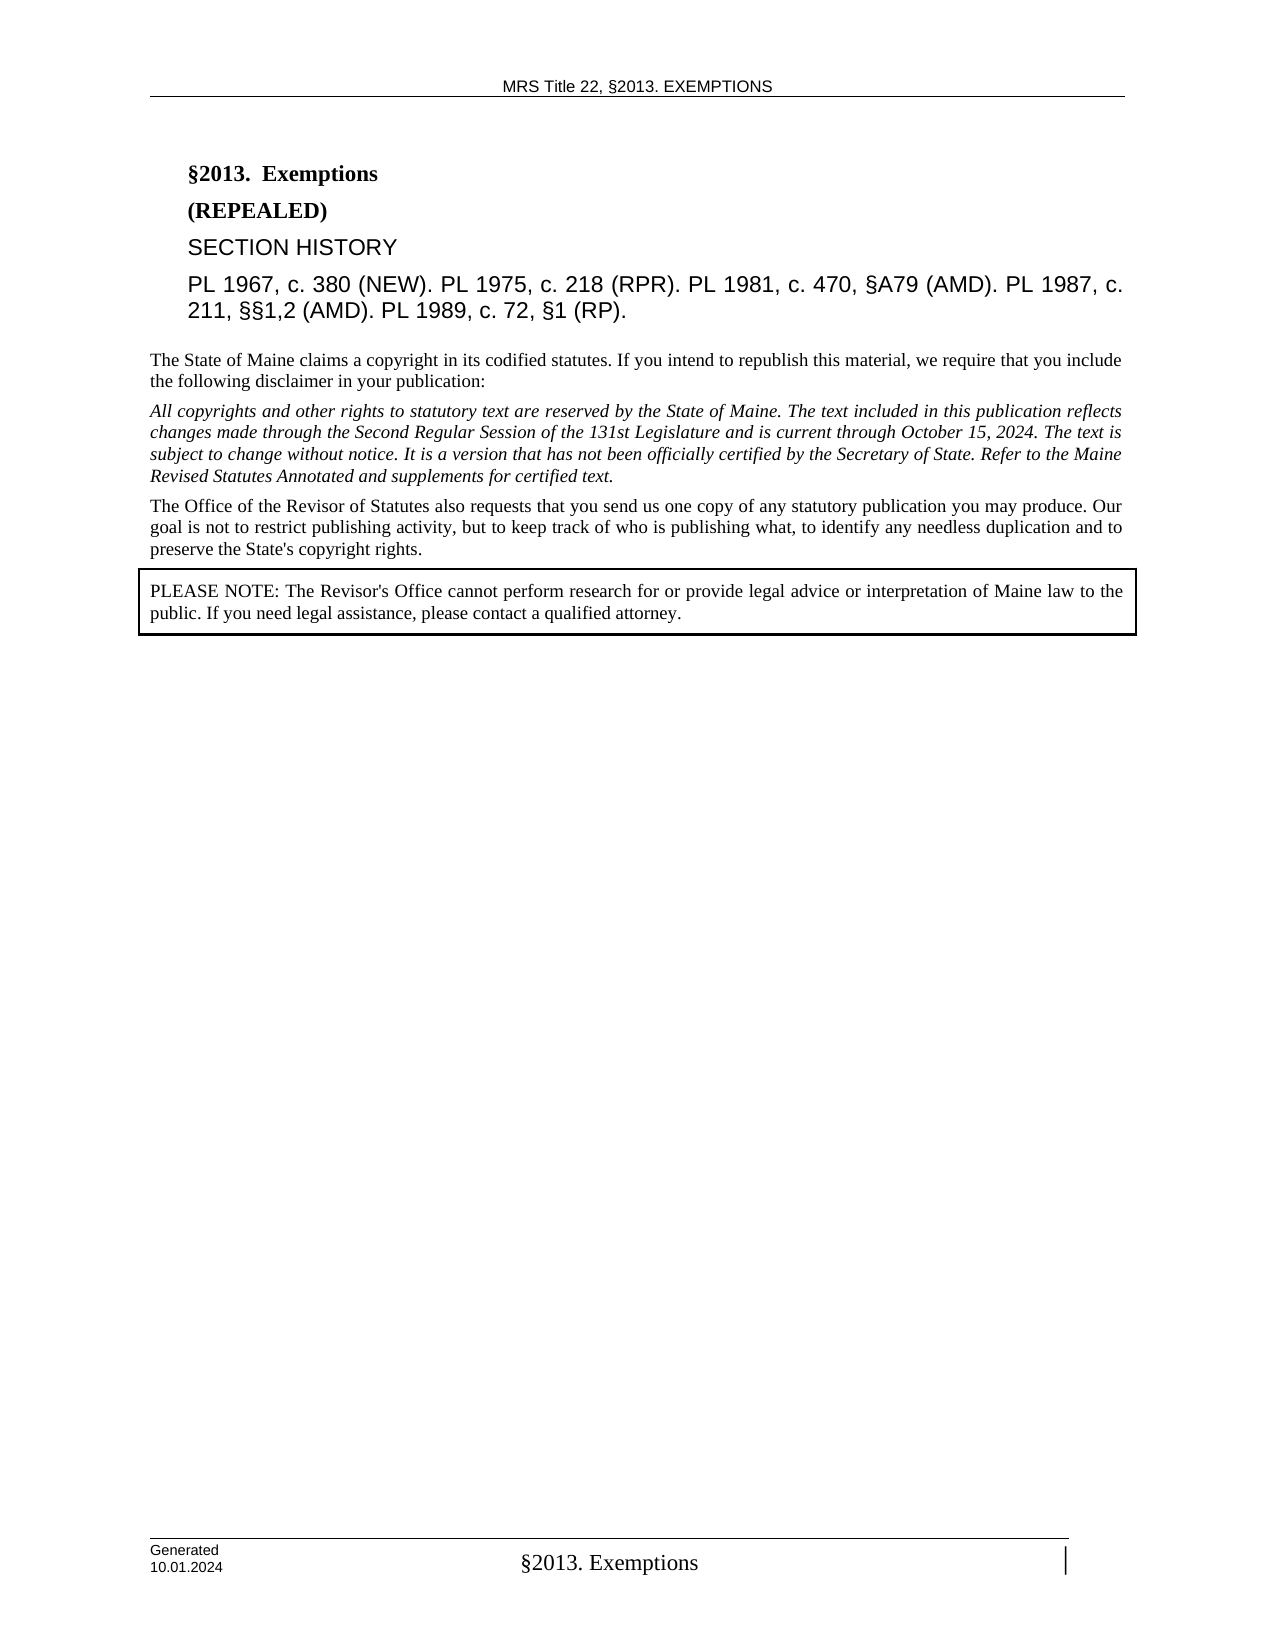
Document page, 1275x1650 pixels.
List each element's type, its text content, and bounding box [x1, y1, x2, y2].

text SECTION HISTORY [187, 234, 1125, 260]
text PL 1967, c. 380 (NEW). PL 1975, c. 218 (RPR). PL 1981, c. 470, §A79 (AMD). PL 1987, c. 211, §§1,2 (AMD). PL 1989, c. 72, §1 (RP). [187, 271, 1125, 323]
text All copyrights and other rights to statutory text are reserved by the State of Maine. The text included in this publication reflects changes made through the Second Regular Session of the 131st Legislature and is current through October 15, 2024 . The text is subject to change without notice. It is a version that has not been officially certified by the Secretary of State. Refer to the Maine Revised Statutes Annotated and supplements for certified text. [150, 400, 1125, 486]
text The State of Maine claims a copyright in its codified statutes. If you intend to republish this material, we require that you include the following disclaimer in your publication: [150, 348, 1125, 392]
text The Office of the Revisor of Statutes also requests that you send us one copy of any statutory publication you may produce. Our goal is not to restrict publishing activity, but to keep track of who is publishing what, to identify any needless duplication and to preserve the State's copyright rights. [150, 494, 1125, 559]
text §2013. Exemptions [187, 160, 1125, 187]
text PLEASE NOTE: The Revisor's Office cannot perform research for or provide legal advice or interpretation of Maine law to the public. If you need legal assistance, please contact a qualified attorney. [140, 570, 1135, 633]
text (REPEALED) [187, 197, 1125, 223]
